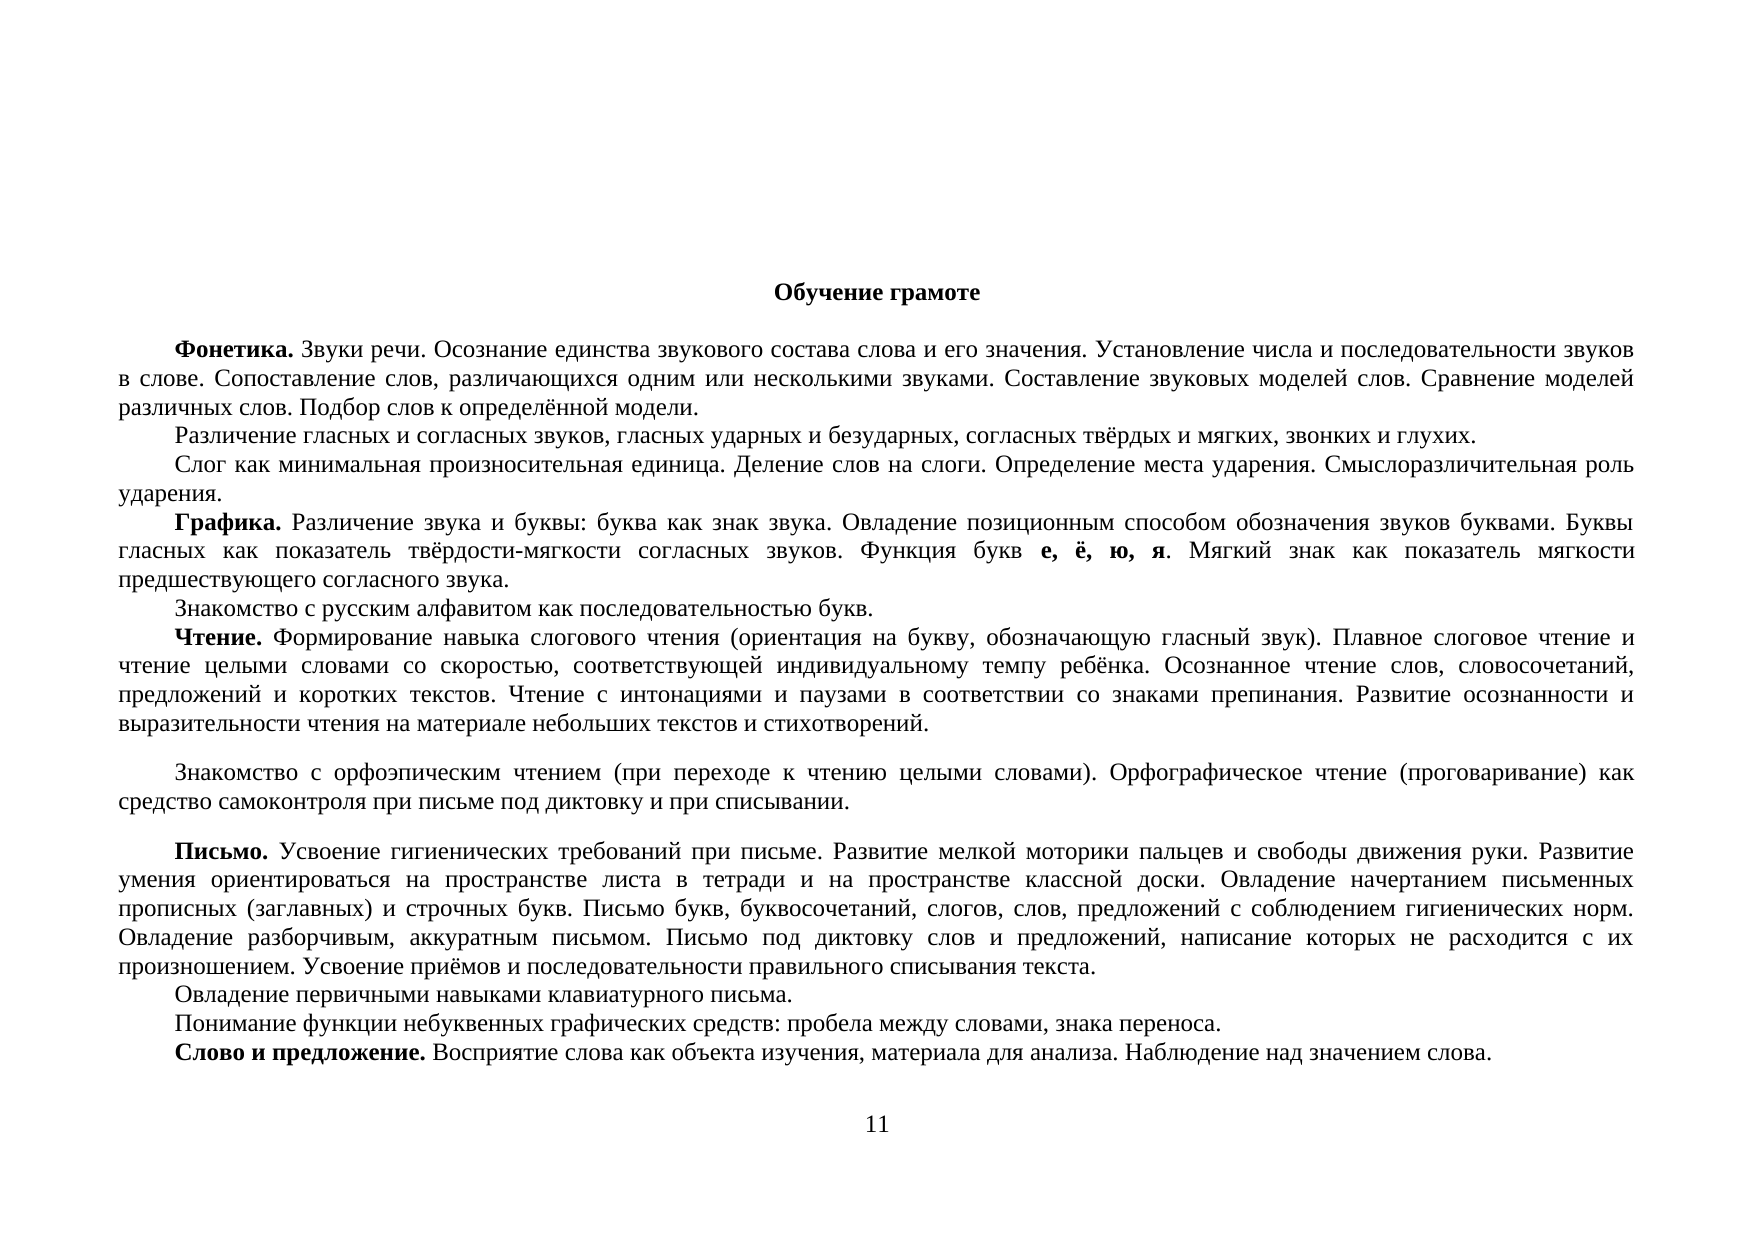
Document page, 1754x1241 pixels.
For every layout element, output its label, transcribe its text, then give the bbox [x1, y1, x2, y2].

text Фонетика. Звуки речи. Осознание единства звукового состава слова и его значения. Установление числа и последовательности звуков в слове. Сопоставление слов, различающихся одним или несколькими звуками. Составление звуковых моделей слов. Сравнение моделей различных слов. Подбор слов к определённой модели. [118, 334, 1636, 420]
text Различение гласных и согласных звуков, гласных ударных и безударных, согласных твёрдых и мягких, звонких и глухих. [118, 420, 1636, 449]
text Слово и предложение. Восприятие слова как объекта изучения, материала для анализа. Наблюдение над значением слова. [118, 1037, 1636, 1066]
text Знакомство с русским алфавитом как последовательностью букв. [118, 593, 1636, 622]
text Письмо. Усвоение гигиенических требований при письме. Развитие мелкой моторики пальцев и свободы движения руки. Развитие умения ориентироваться на пространстве листа в тетради и на пространстве классной доски. Овладение начертанием письменных прописных (заглавных) и строчных букв. Письмо букв, буквосочетаний, слогов, слов, предложений с соблюдением гигиенических норм. Овладение разборчивым, аккуратным письмом. Письмо под диктовку слов и предложений, написание которых не расходится с их произношением. Усвоение приёмов и последовательности правильного списывания текста. [118, 836, 1636, 979]
text Овладение первичными навыками клавиатурного письма. [118, 979, 1636, 1008]
text Обучение грамоте [118, 277, 1636, 305]
text Чтение. Формирование навыка слогового чтения (ориентация на букву, обозначающую гласный звук). Плавное слоговое чтение и чтение целыми словами со скоростью, соответствующей индивидуальному темпу ребёнка. Осознанное чтение слов, словосочетаний, предложений и коротких текстов. Чтение с интонациями и паузами в соответствии со знаками препинания. Развитие осознанности и выразительности чтения на материале небольших текстов и стихотворений. [118, 622, 1636, 737]
text Знакомство с орфоэпическим чтением (при переходе к чтению целыми словами). Орфографическое чтение (проговаривание) как средство самоконтроля при письме под диктовку и при списывании. [118, 757, 1636, 815]
text Графика. Различение звука и буквы: буква как знак звука. Овладение позиционным способом обозначения звуков буквами. Буквы гласных как показатель твёрдости-мягкости согласных звуков. Функция букв е, ё, ю, я. Мягкий знак как показатель мягкости предшествующего согласного звука. [118, 507, 1636, 593]
text Понимание функции небуквенных графических средств: пробела между словами, знака переноса. [118, 1008, 1636, 1037]
text Слог как минимальная произносительная единица. Деление слов на слоги. Определение места ударения. Смыслоразличительная роль ударения. [118, 449, 1636, 507]
